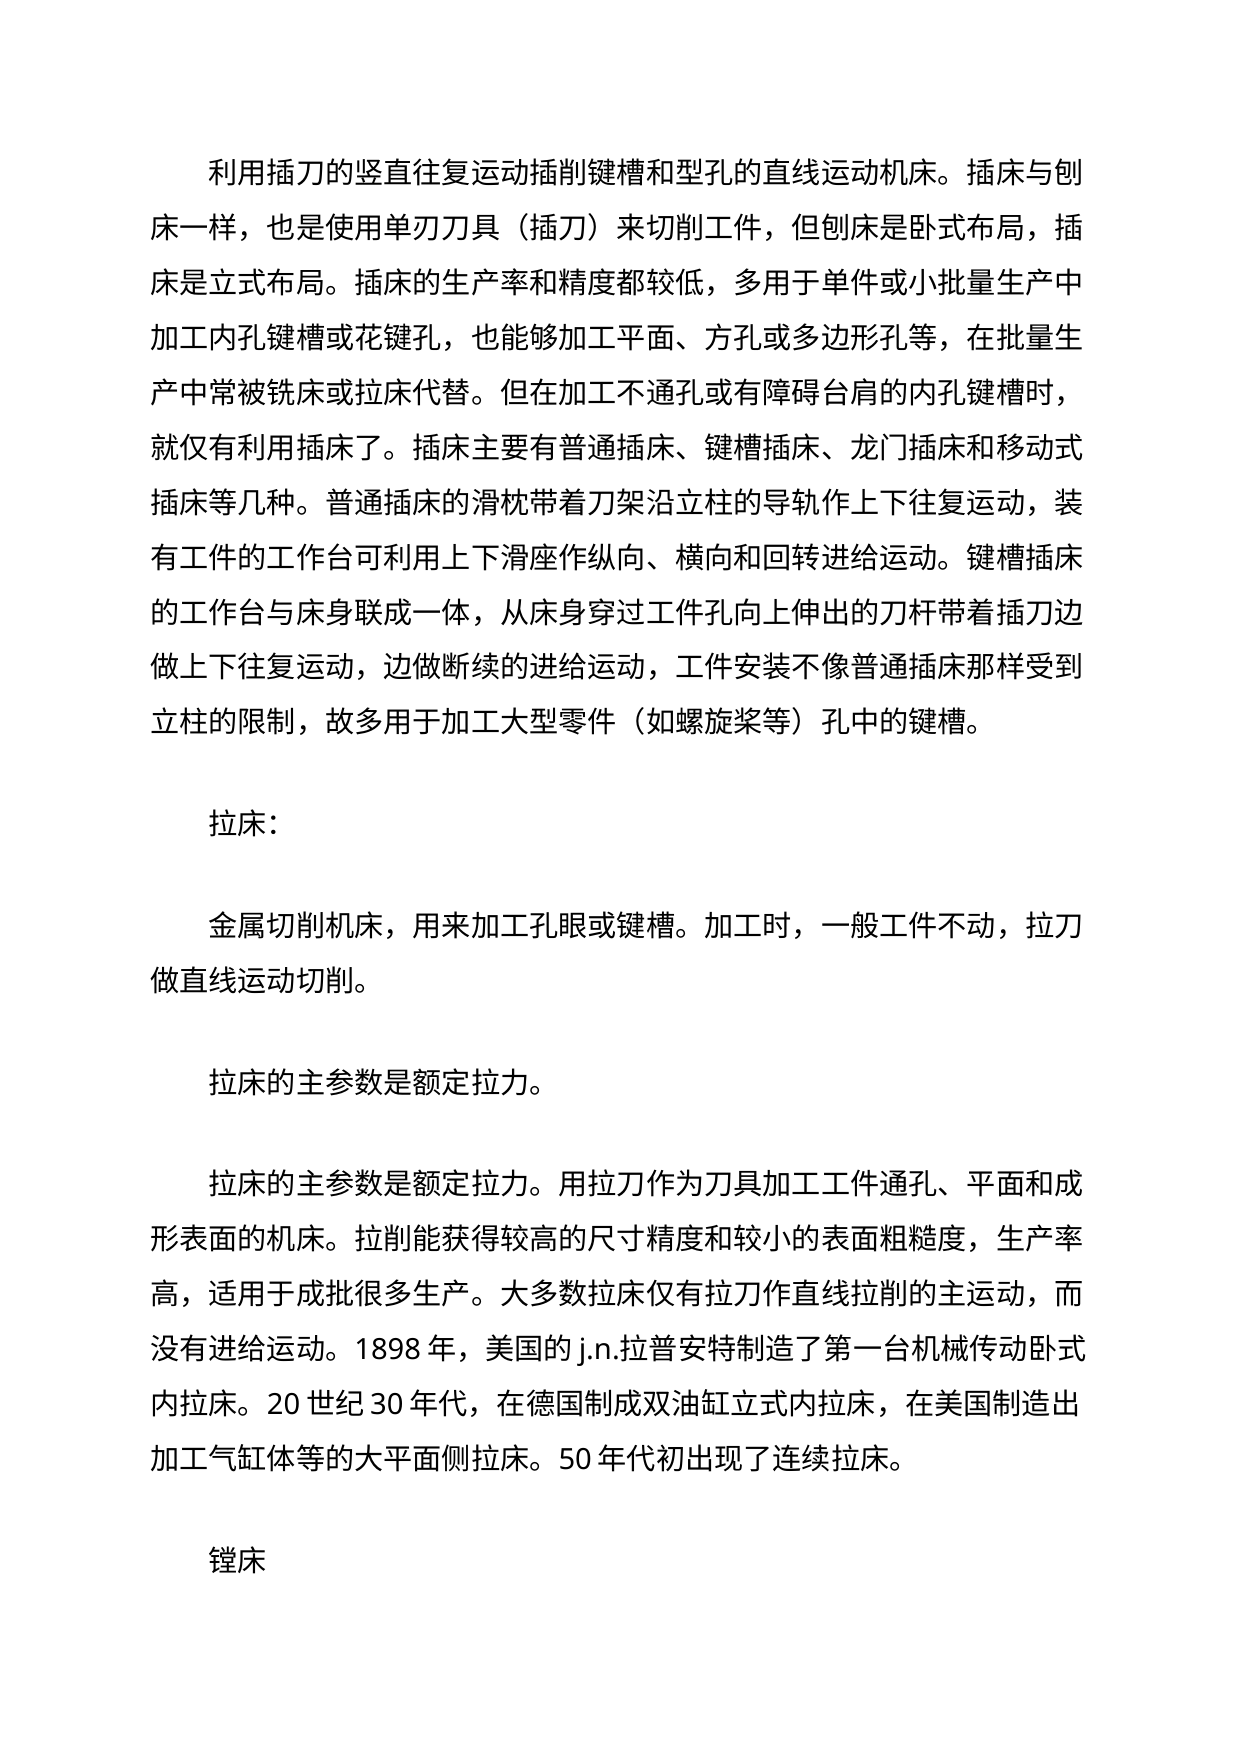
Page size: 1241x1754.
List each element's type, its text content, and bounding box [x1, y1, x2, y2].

text 拉床的主参数是额定拉力。 [150, 1059, 1090, 1101]
text 拉床的主参数是额定拉力。用拉刀作为刀具加工工件通孔、平面和成形表面的机床。拉削能获得较高的尺寸精度和较小的表面粗糙度，生产率高，适用于成批很多生产。大多数拉床仅有拉刀作直线拉削的主运动，而没有进给运动。1898年，美国的j.n.拉普安特制造了第一台机械传动卧式内拉床。20世纪30年代，在德国制成双油缸立式内拉床，在美国制造出加工气缸体等的大平面侧拉床。50年代初出现了连续拉床。 [150, 1161, 1090, 1478]
text 镗床 [150, 1538, 1090, 1580]
text 利用插刀的竖直往复运动插削键槽和型孔的直线运动机床。插床与刨床一样，也是使用单刃刀具（插刀）来切削工件，但刨床是卧式布局，插床是立式布局。插床的生产率和精度都较低，多用于单件或小批量生产中加工内孔键槽或花键孔，也能够加工平面、方孔或多边形孔等，在批量生产中常被铣床或拉床代替。但在加工不通孔或有障碍台肩的内孔键槽时，就仅有利用插床了。插床主要有普通插床、键槽插床、龙门插床和移动式插床等几种。普通插床的滑枕带着刀架沿立柱的导轨作上下往复运动，装有工件的工作台可利用上下滑座作纵向、横向和回转进给运动。键槽插床的工作台与床身联成一体，从床身穿过工件孔向上伸出的刀杆带着插刀边做上下往复运动，边做断续的进给运动，工件安装不像普通插床那样受到立柱的限制，故多用于加工大型零件（如螺旋桨等）孔中的键槽。 [150, 150, 1090, 741]
text 金属切削机床，用来加工孔眼或键槽。加工时，一般工件不动，拉刀做直线运动切削。 [150, 902, 1090, 1000]
text 拉床： [150, 801, 1090, 843]
